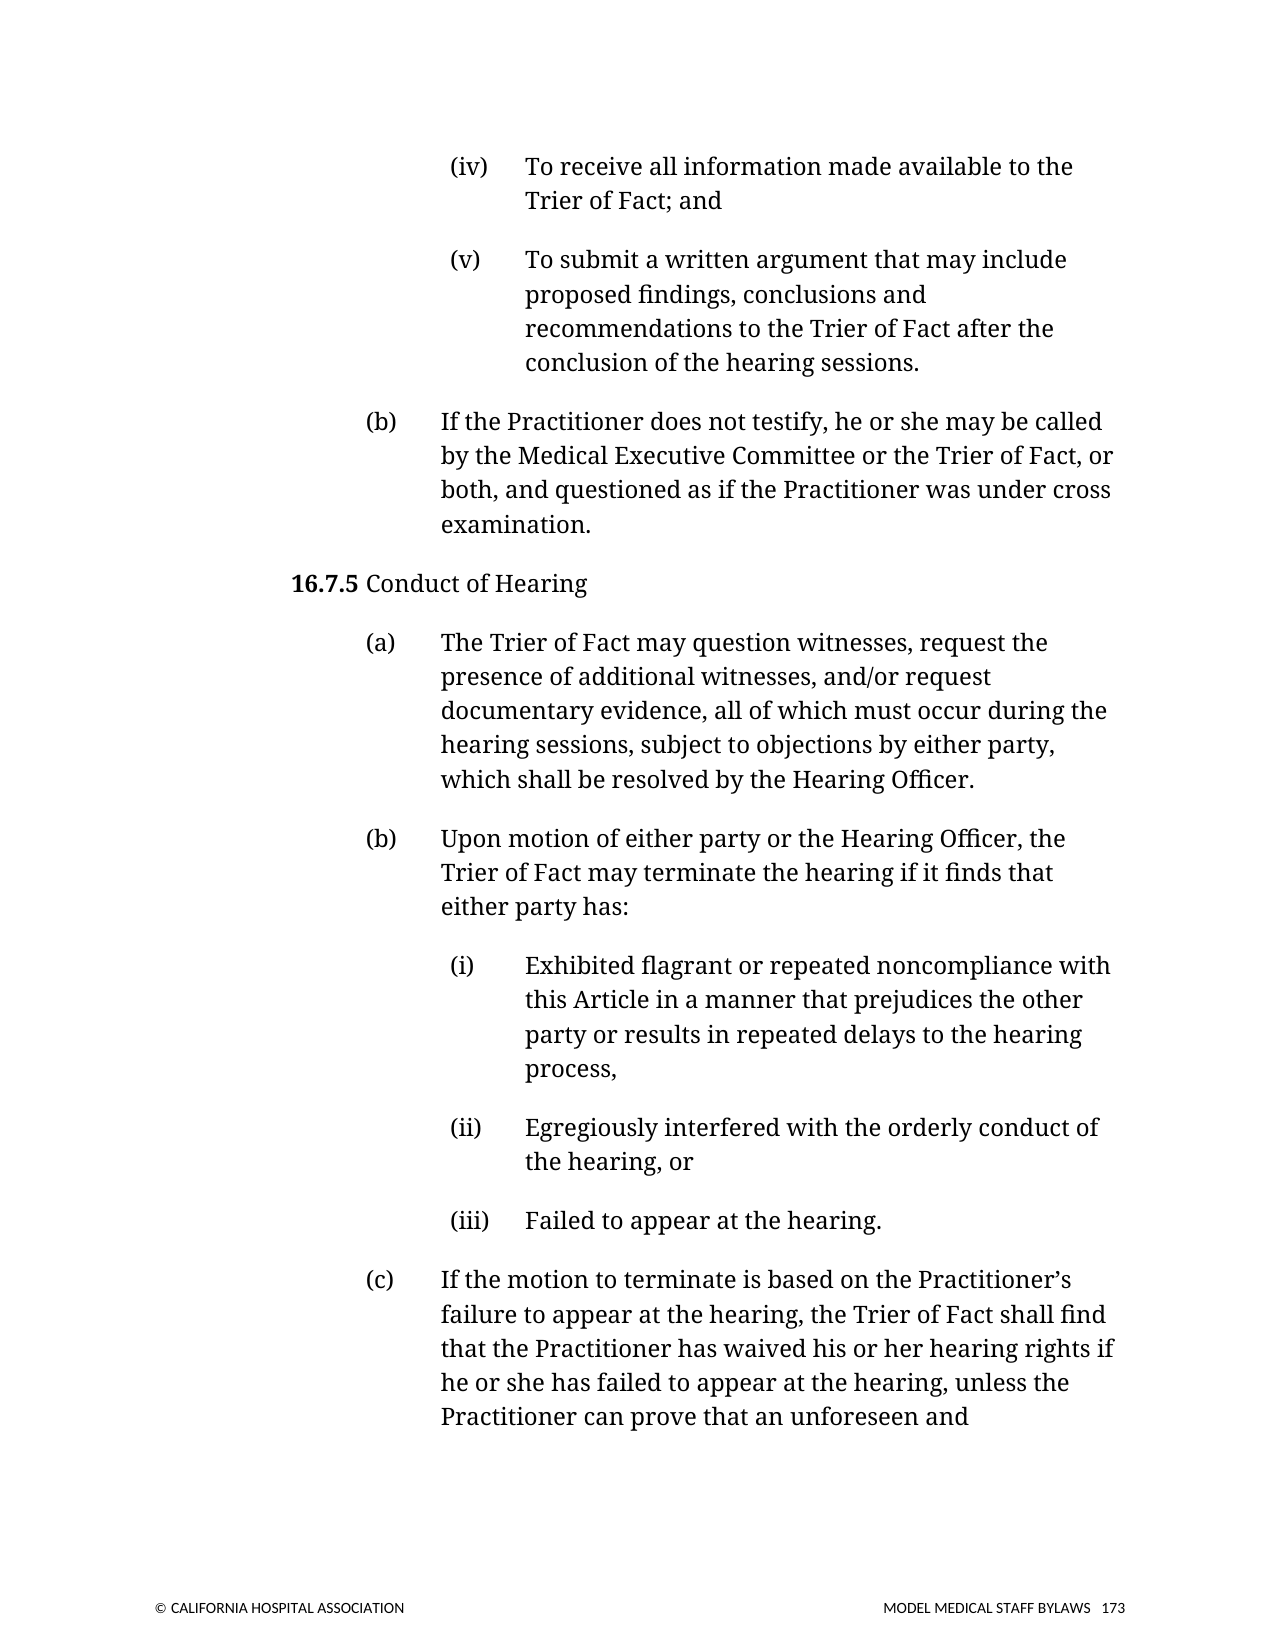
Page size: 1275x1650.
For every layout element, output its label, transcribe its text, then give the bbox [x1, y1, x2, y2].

text Upon motion of either party or the Hearing Officer, the Trier of Fact may terminate the hearing if it finds that either party has: [366, 822, 1116, 923]
text Egregiously interfered with the orderly conduct of the hearing, or [450, 1111, 1116, 1178]
text Exhibited flagrant or repeated noncompliance with this Article in a manner that prejudices the other party or results in repeated delays to the hearing process, [450, 949, 1116, 1084]
text If the Practitioner does not testify, he or she may be called by the Medical Executive Committee or the Trier of Fact, or both, and questioned as if the Practitioner was under cross examination. [366, 405, 1116, 540]
text Failed to appear at the hearing. [450, 1204, 1116, 1237]
text To submit a written argument that may include proposed findings, conclusions and recommendations to the Trier of Fact after the conclusion of the hearing sessions. [450, 243, 1116, 378]
text To receive all information made available to the Trier of Fact; and [450, 150, 1116, 217]
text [366, 1263, 1116, 1433]
text The Trier of Fact may question witnesses, request the presence of additional witnesses, and/or request documentary evidence, all of which must occur during the hearing sessions, subject to objections by either party, which shall be resolved by the Hearing Officer. [366, 626, 1116, 795]
text Conduct of Hearing [141, 567, 1116, 599]
